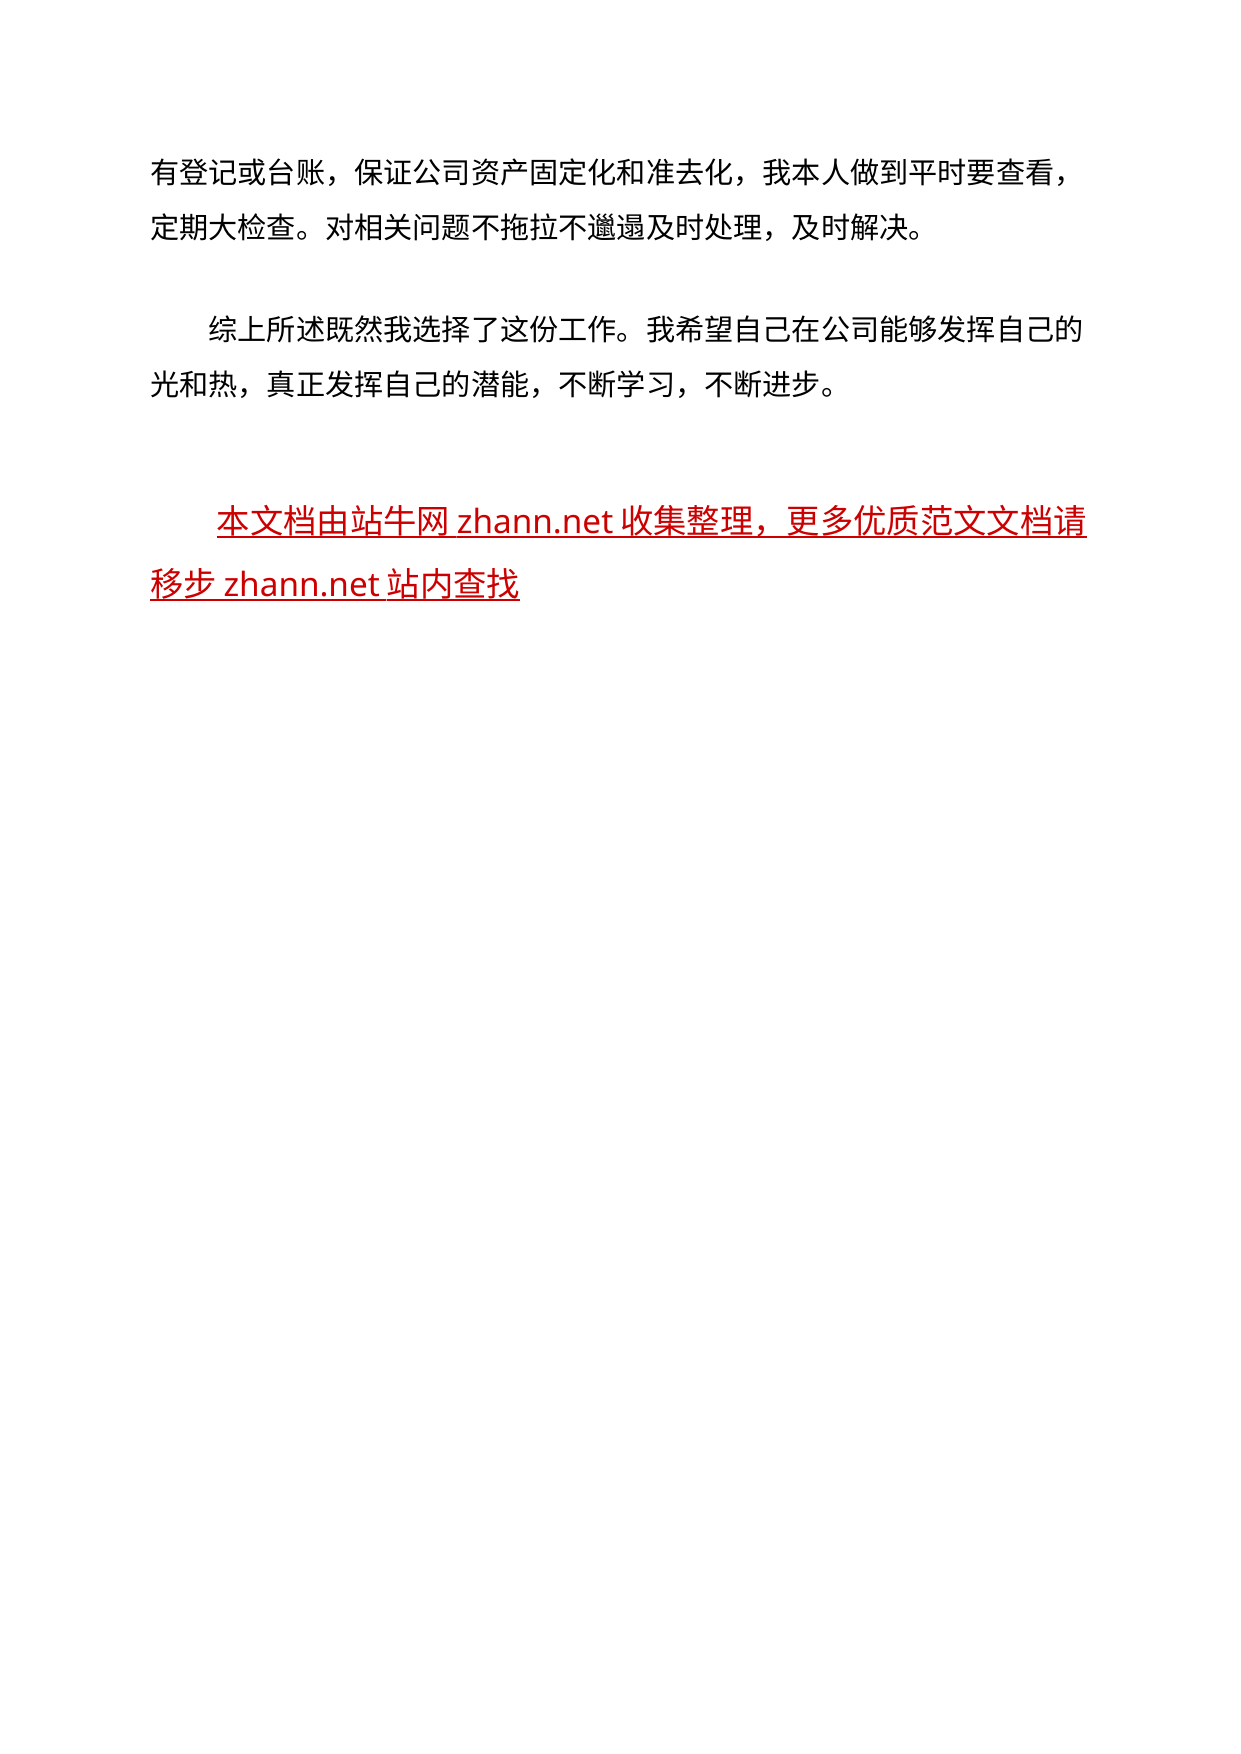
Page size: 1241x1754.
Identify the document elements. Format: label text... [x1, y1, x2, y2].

text 综上所述既然我选择了这份工作。我希望自己在公司能够发挥自己的光和热，真正发挥自己的潜能，不断学习，不断进步。 [150, 307, 1090, 404]
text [150, 150, 1090, 247]
text 本文档由站牛网zhann.net收集整理，更多优质范文文档请移步zhann.net站内查找 [150, 494, 1090, 606]
